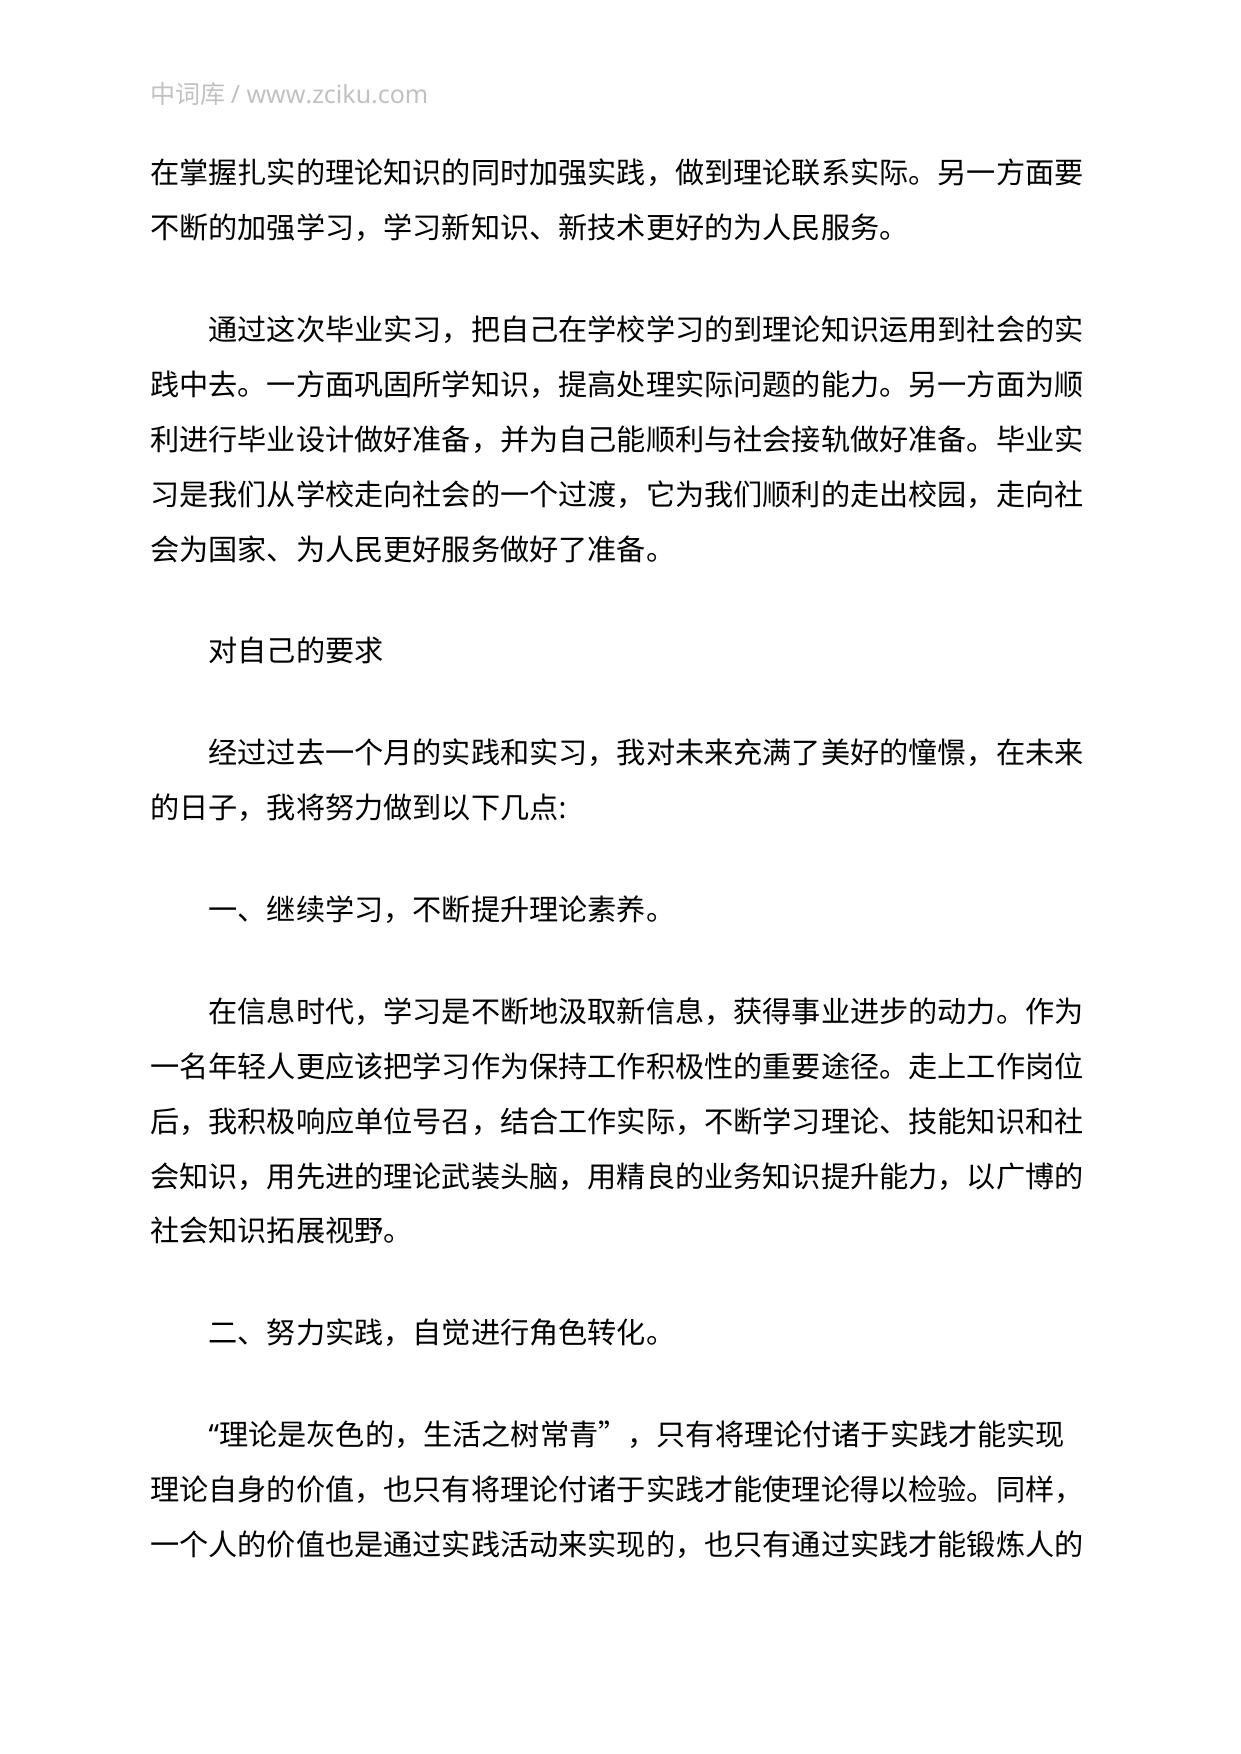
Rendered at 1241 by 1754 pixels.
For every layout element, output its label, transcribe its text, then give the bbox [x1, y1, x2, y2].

text 在信息时代，学习是不断地汲取新信息，获得事业进步的动力。作为一名年轻人更应该把学习作为保持工作积极性的重要途径。走上工作岗位后，我积极响应单位号召，结合工作实际，不断学习理论、技能知识和社会知识，用先进的理论武装头脑，用精良的业务知识提升能力，以广博的社会知识拓展视野。 [150, 988, 1090, 1250]
text 对自己的要求 [150, 628, 1090, 670]
text 一、继续学习，不断提升理论素养。 [150, 887, 1090, 929]
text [150, 150, 1090, 247]
text 通过这次毕业实习，把自己在学校学习的到理论知识运用到社会的实践中去。一方面巩固所学知识，提高处理实际问题的能力。另一方面为顺利进行毕业设计做好准备，并为自己能顺利与社会接轨做好准备。毕业实习是我们从学校走向社会的一个过渡，它为我们顺利的走出校园，走向社会为国家、为人民更好服务做好了准备。 [150, 307, 1090, 568]
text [150, 1412, 1090, 1564]
text 经过过去一个月的实践和实习，我对未来充满了美好的憧憬，在未来的日子，我将努力做到以下几点: [150, 730, 1090, 827]
text 二、努力实践，自觉进行角色转化。 [150, 1310, 1090, 1352]
